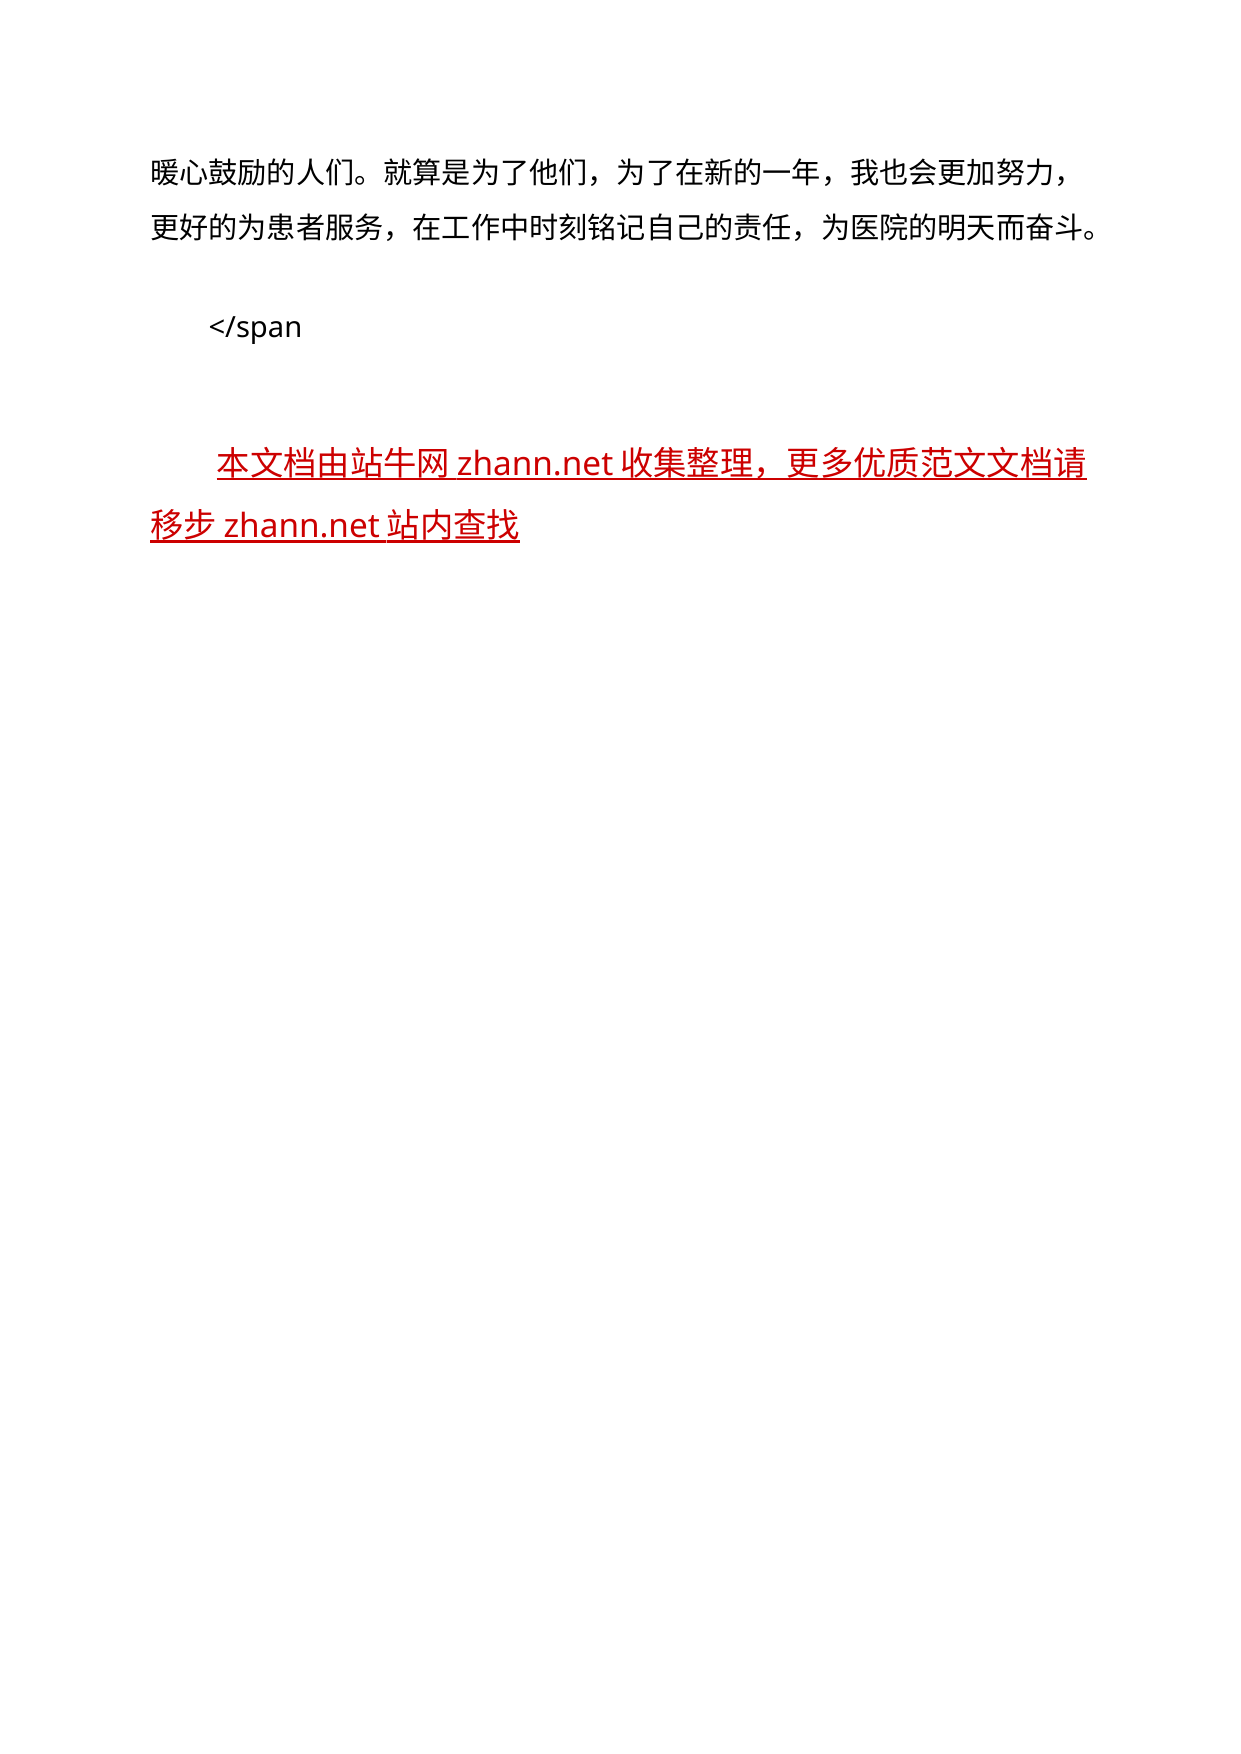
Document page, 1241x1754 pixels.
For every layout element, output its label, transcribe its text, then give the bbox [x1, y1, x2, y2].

text </span [150, 307, 1090, 346]
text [150, 150, 1090, 247]
text 本文档由站牛网zhann.net收集整理，更多优质范文文档请移步zhann.net站内查找 [150, 436, 1090, 548]
